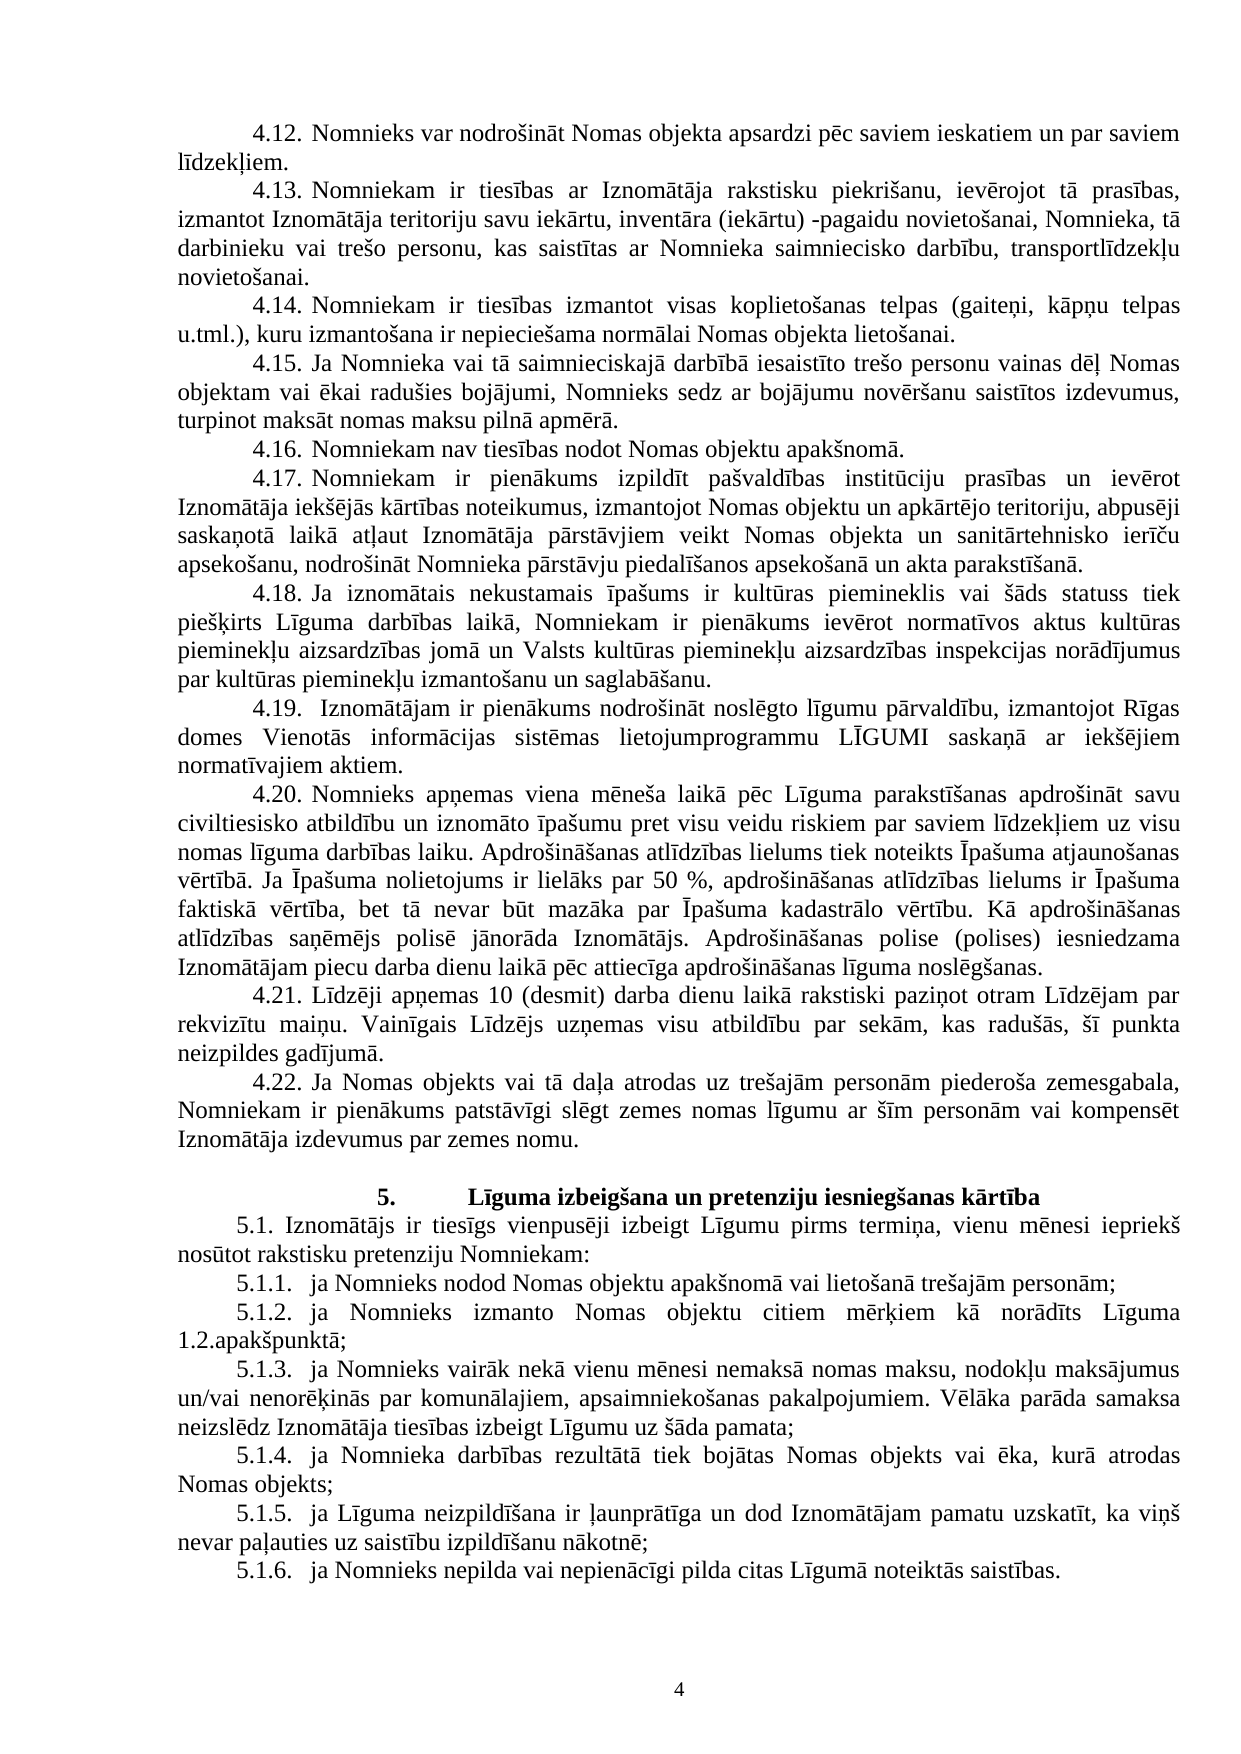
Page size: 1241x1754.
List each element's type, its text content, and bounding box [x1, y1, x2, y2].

list ja Nomnieka darbības rezultātā tiek bojātas Nomas objekts vai ēka, kurā atrodas Nomas objekts; [177, 1441, 1181, 1498]
list ja Līguma neizpildīšana ir ļaunprātīga un dod Iznomātājam pamatu uzskatīt, ka viņš nevar paļauties uz saistību izpildīšanu nākotnē; [177, 1498, 1181, 1556]
list Nomnieks var nodrošināt Nomas objekta apsardzi pēc saviem ieskatiem un par saviem līdzekļiem. [177, 118, 1181, 176]
list Līguma izbeigšana un pretenziju iesniegšanas kārtība [177, 1182, 1181, 1211]
list ja Nomnieks nepilda vai nepienācīgi pilda citas Līgumā noteiktās saistības. [177, 1556, 1181, 1584]
list ja Nomnieks izmanto Nomas objektu citiem mērķiem kā norādīts Līguma 1.2.apakšpunktā; [177, 1297, 1181, 1354]
list Līdzēji apņemas 10 (desmit) darba dienu laikā rakstiski paziņot otram Līdzējam par rekvizītu maiņu. Vainīgais Līdzējs uzņemas visu atbildību par sekām, kas radušās, šī punkta neizpildes gadījumā. [177, 981, 1181, 1067]
list ja Nomnieks nodod Nomas objektu apakšnomā vai lietošanā trešajām personām; [177, 1268, 1181, 1297]
text 5.1. Iznomātājs ir tiesīgs vienpusēji izbeigt Līgumu pirms termiņa, vienu mēnesi iepriekš nosūtot rakstisku pretenziju Nomniekam: [177, 1211, 1181, 1268]
list Iznomātājam ir pienākums nodrošināt noslēgto līgumu pārvaldību, izmantojot Rīgas domes Vienotās informācijas sistēmas lietojumprogrammu LĪGUMI saskaņā ar iekšējiem normatīvajiem aktiem. [177, 693, 1181, 779]
list Ja iznomātais nekustamais īpašums ir kultūras piemineklis vai šāds statuss tiek piešķirts Līguma darbības laikā, Nomniekam ir pienākums ievērot normatīvos aktus kultūras pieminekļu aizsardzības jomā un Valsts kultūras pieminekļu aizsardzības inspekcijas norādījumus par kultūras pieminekļu izmantošanu un saglabāšanu. [177, 578, 1181, 693]
list Nomniekam nav tiesības nodot Nomas objektu apakšnomā. [177, 434, 1181, 463]
list Nomniekam ir pienākums izpildīt pašvaldības institūciju prasības un ievērot Iznomātāja iekšējās kārtības noteikumus, izmantojot Nomas objektu un apkārtējo teritoriju, abpusēji saskaņotā laikā atļaut Iznomātāja pārstāvjiem veikt Nomas objekta un sanitārtehnisko ierīču apsekošanu, nodrošināt Nomnieka pārstāvju piedalīšanos apsekošanā un akta parakstīšanā. [177, 463, 1181, 578]
list Ja Nomas objekts vai tā daļa atrodas uz trešajām personām piederoša zemesgabala, Nomniekam ir pienākums patstāvīgi slēgt zemes nomas līgumu ar šīm personām vai kompensēt Iznomātāja izdevumus par zemes nomu. [177, 1067, 1181, 1153]
list ja Nomnieks vairāk nekā vienu mēnesi nemaksā nomas maksu, nodokļu maksājumus un/vai nenorēķinās par komunālajiem, apsaimniekošanas pakalpojumiem. Vēlāka parāda samaksa neizslēdz Iznomātāja tiesības izbeigt Līgumu uz šāda pamata; [177, 1354, 1181, 1441]
list Ja Nomnieka vai tā saimnieciskajā darbībā iesaistīto trešo personu vainas dēļ Nomas objektam vai ēkai radušies bojājumi, Nomnieks sedz ar bojājumu novēršanu saistītos izdevumus, turpinot maksāt nomas maksu pilnā apmērā. [177, 348, 1181, 434]
list Nomnieks apņemas viena mēneša laikā pēc Līguma parakstīšanas apdrošināt savu civiltiesisko atbildību un iznomāto īpašumu pret visu veidu riskiem par saviem līdzekļiem uz visu nomas līguma darbības laiku. Apdrošināšanas atlīdzības lielums tiek noteikts Īpašuma atjaunošanas vērtībā. Ja Īpašuma nolietojums ir lielāks par 50 %, apdrošināšanas atlīdzības lielums ir Īpašuma faktiskā vērtība, bet tā nevar būt mazāka par Īpašuma kadastrālo vērtību. Kā apdrošināšanas atlīdzības saņēmējs polisē jānorāda Iznomātājs. Apdrošināšanas polise (polises) iesniedzama Iznomātājam piecu darba dienu laikā pēc attiecīga apdrošināšanas līguma noslēgšanas. [177, 779, 1181, 981]
list Nomniekam ir tiesības ar Iznomātāja rakstisku piekrišanu, ievērojot tā prasības, izmantot Iznomātāja teritoriju savu iekārtu, inventāra (iekārtu) -pagaidu novietošanai, Nomnieka, tā darbinieku vai trešo personu, kas saistītas ar Nomnieka saimniecisko darbību, transportlīdzekļu novietošanai. [177, 176, 1181, 291]
list Nomniekam ir tiesības izmantot visas koplietošanas telpas (gaiteņi, kāpņu telpas u.tml.), kuru izmantošana ir nepieciešama normālai Nomas objekta lietošanai. [177, 291, 1181, 348]
